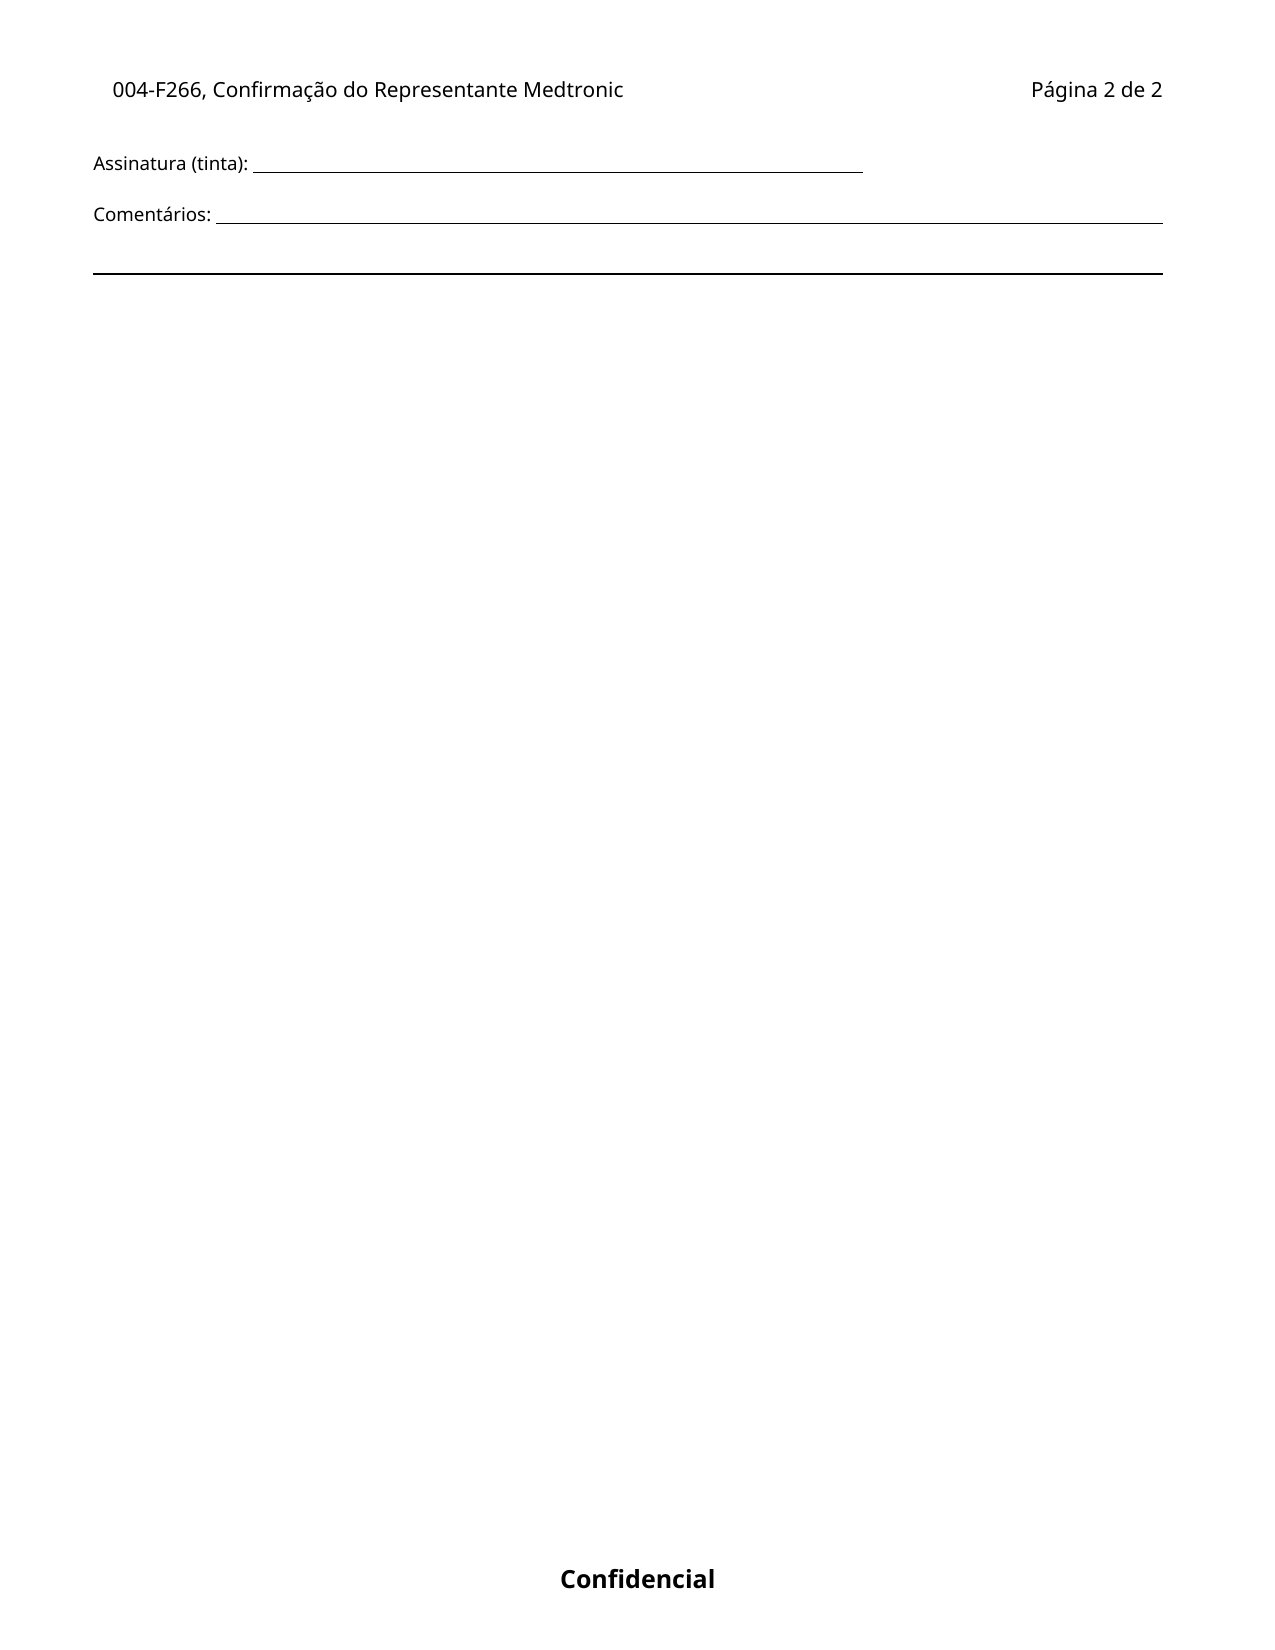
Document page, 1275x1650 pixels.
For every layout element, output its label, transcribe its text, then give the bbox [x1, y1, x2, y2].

text Assinatura (tinta): [93, 150, 1162, 176]
text Comentários: [93, 201, 1162, 227]
